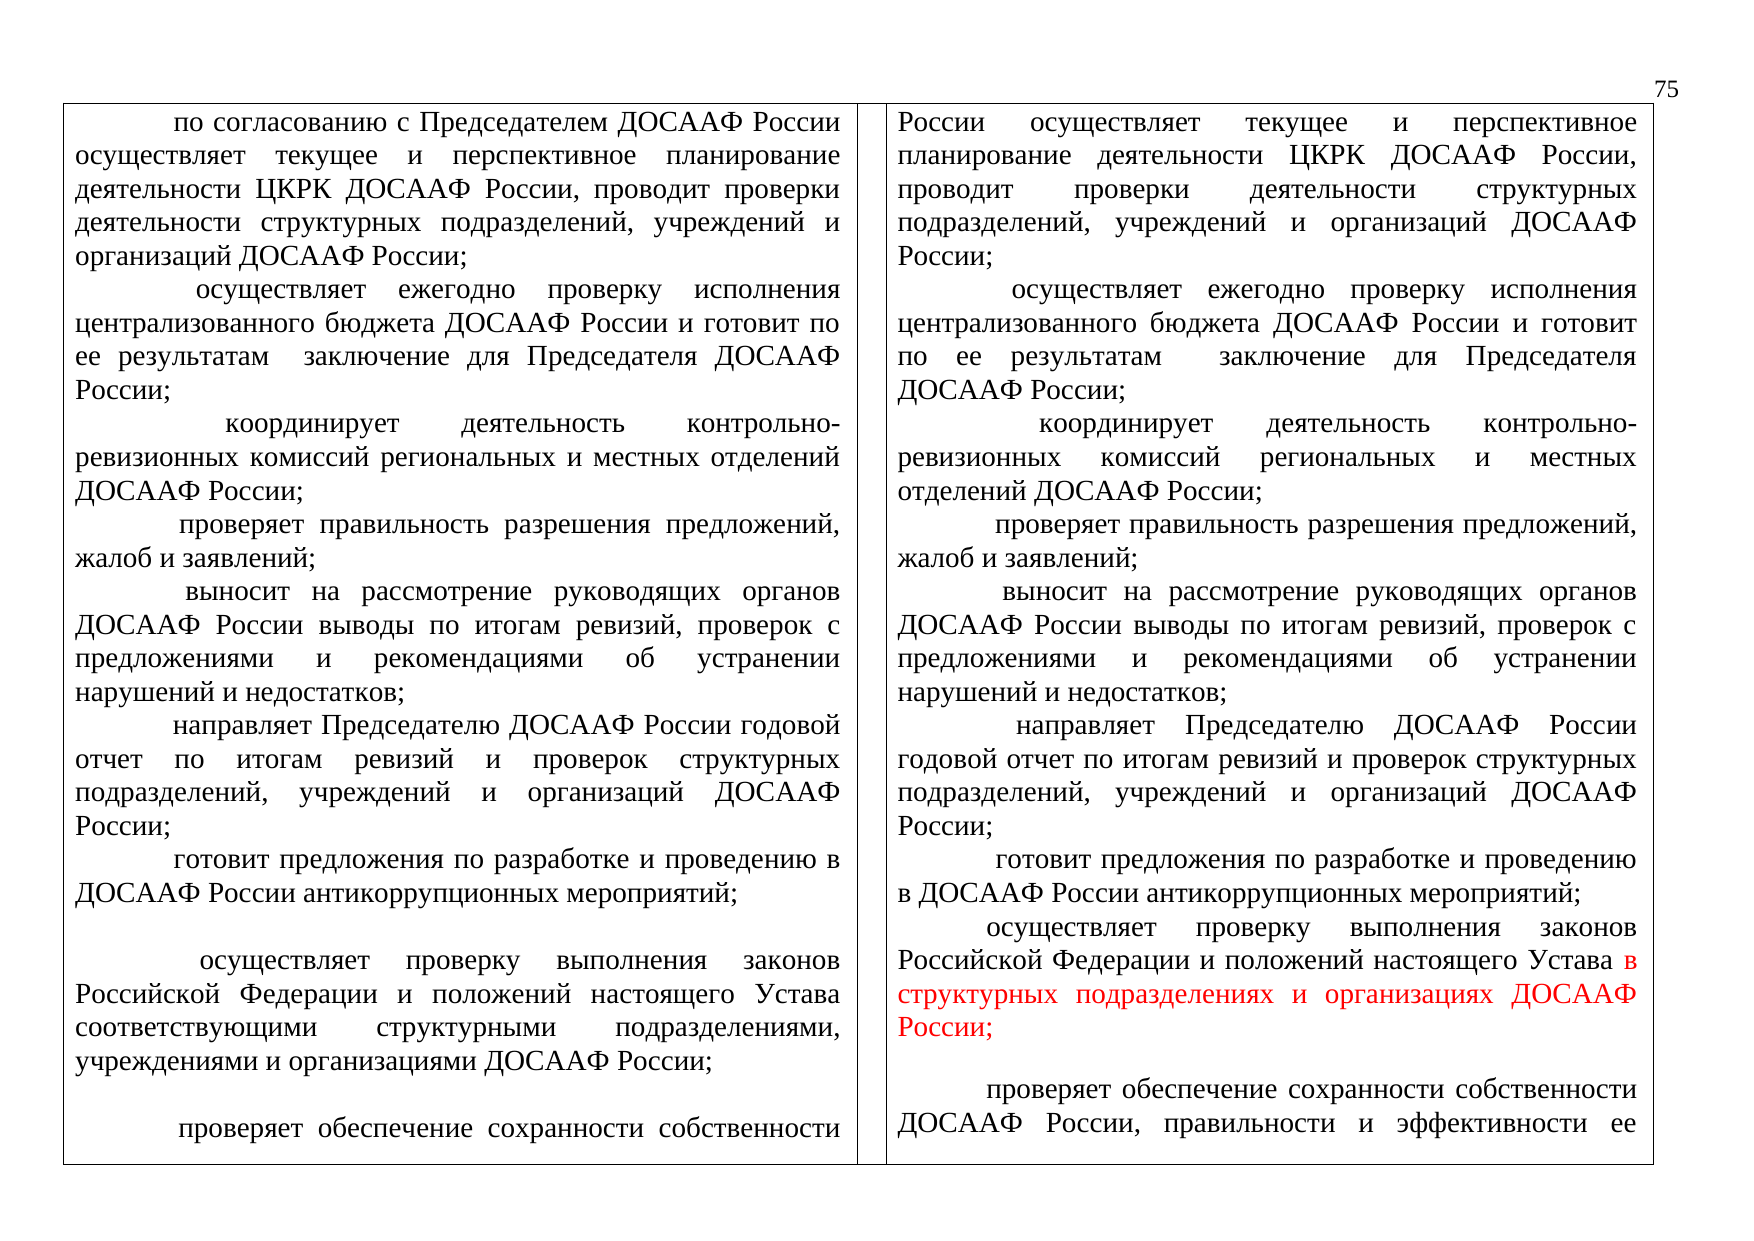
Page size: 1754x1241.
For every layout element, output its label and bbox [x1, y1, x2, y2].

table_cell [858, 104, 886, 1164]
table_cell [64, 104, 857, 1164]
table_cell [887, 104, 1653, 1164]
